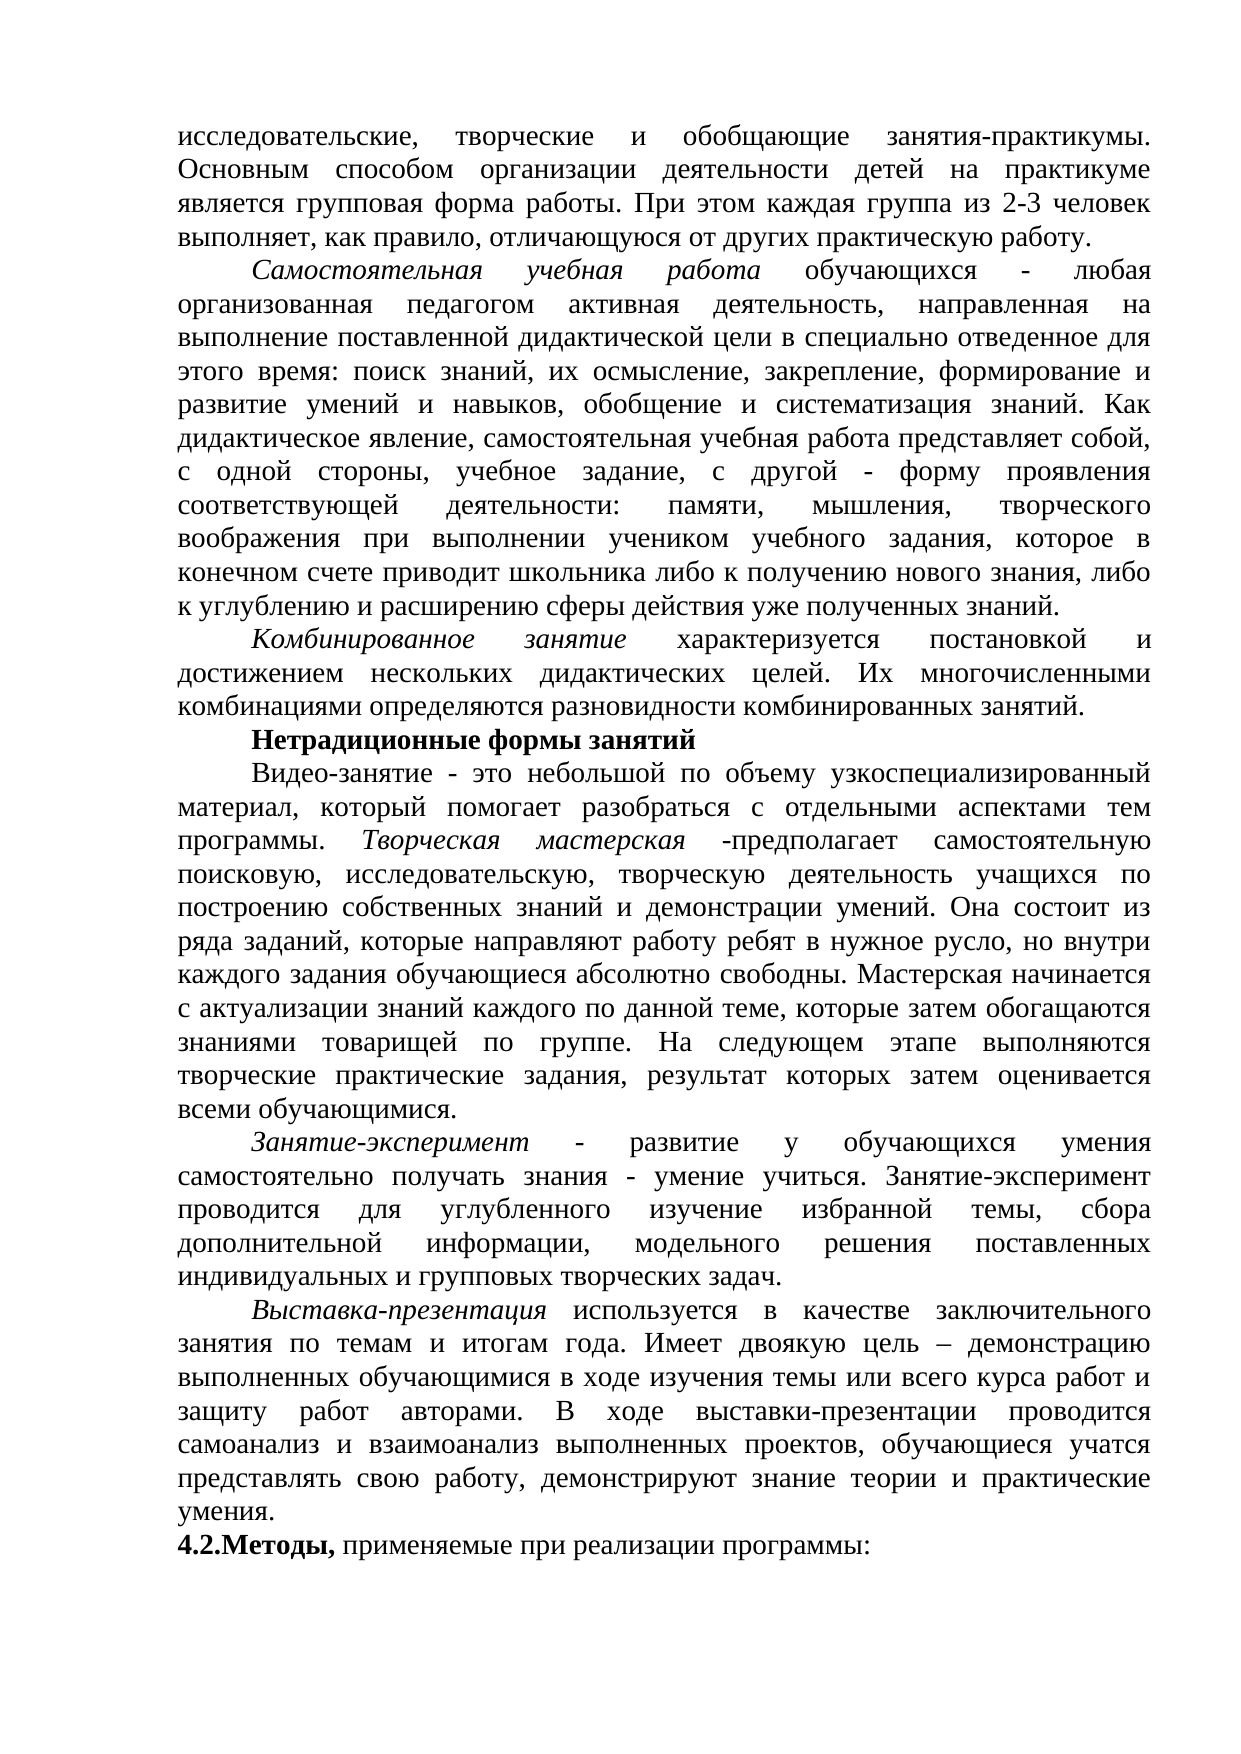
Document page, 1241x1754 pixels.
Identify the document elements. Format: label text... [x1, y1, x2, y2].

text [177, 118, 1152, 252]
text 4.2.Методы, применяемые при реализации программы: [177, 1527, 1152, 1560]
text Самостоятельная учебная работа обучающихся - любая организованная педагогом активная деятельность, направленная на выполнение поставленной дидактической цели в специально отведенное для этого время: поиск знаний, их осмысление, закрепление, формирование и развитие умений и навыков, обобщение и систематизация знаний. Как дидактическое явление, самостоятельная учебная работа представляет собой, с одной стороны, учебное задание, с другой - форму проявления соответствующей деятельности: памяти, мышления, творческого воображения при выполнении учеником учебного задания, которое в конечном счете приводит школьника либо к получению нового знания, либо к углублению и расширению сферы действия уже полученных знаний. [177, 252, 1152, 621]
text Занятие-эксперимент - развитие у обучающихся умения самостоятельно получать знания - умение учиться. Занятие-эксперимент проводится для углубленного изучение избранной темы, сбора дополнительной информации, модельного решения поставленных индивидуальных и групповых творческих задач. [177, 1124, 1152, 1292]
text Видео-занятие - это небольшой по объему узкоспециализированный материал, который помогает разобраться с отдельными аспектами тем программы. Творческая мастерская -предполагает самостоятельную поисковую, исследовательскую, творческую деятельность учащихся по построению собственных знаний и демонстрации умений. Она состоит из ряда заданий, которые направляют работу ребят в нужное русло, но внутри каждого задания обучающиеся абсолютно свободны. Мастерская начинается с актуализации знаний каждого по данной теме, которые затем обогащаются знаниями товарищей по группе. На следующем этапе выполняются творческие практические задания, результат которых затем оценивается всеми обучающимися. [177, 755, 1152, 1124]
text Комбинированное занятие характеризуется постановкой и достижением нескольких дидактических целей. Их многочисленными комбинациями определяются разновидности комбинированных занятий. [177, 621, 1152, 722]
text Нетрадиционные формы занятий [177, 722, 1152, 755]
text Выставка-презентация используется в качестве заключительного занятия по темам и итогам года. Имеет двоякую цель – демонстрацию выполненных обучающимися в ходе изучения темы или всего курса работ и защиту работ авторами. В ходе выставки-презентации проводится самоанализ и взаимоанализ выполненных проектов, обучающиеся учатся представлять свою работу, демонстрируют знание теории и практические умения. [177, 1292, 1152, 1527]
